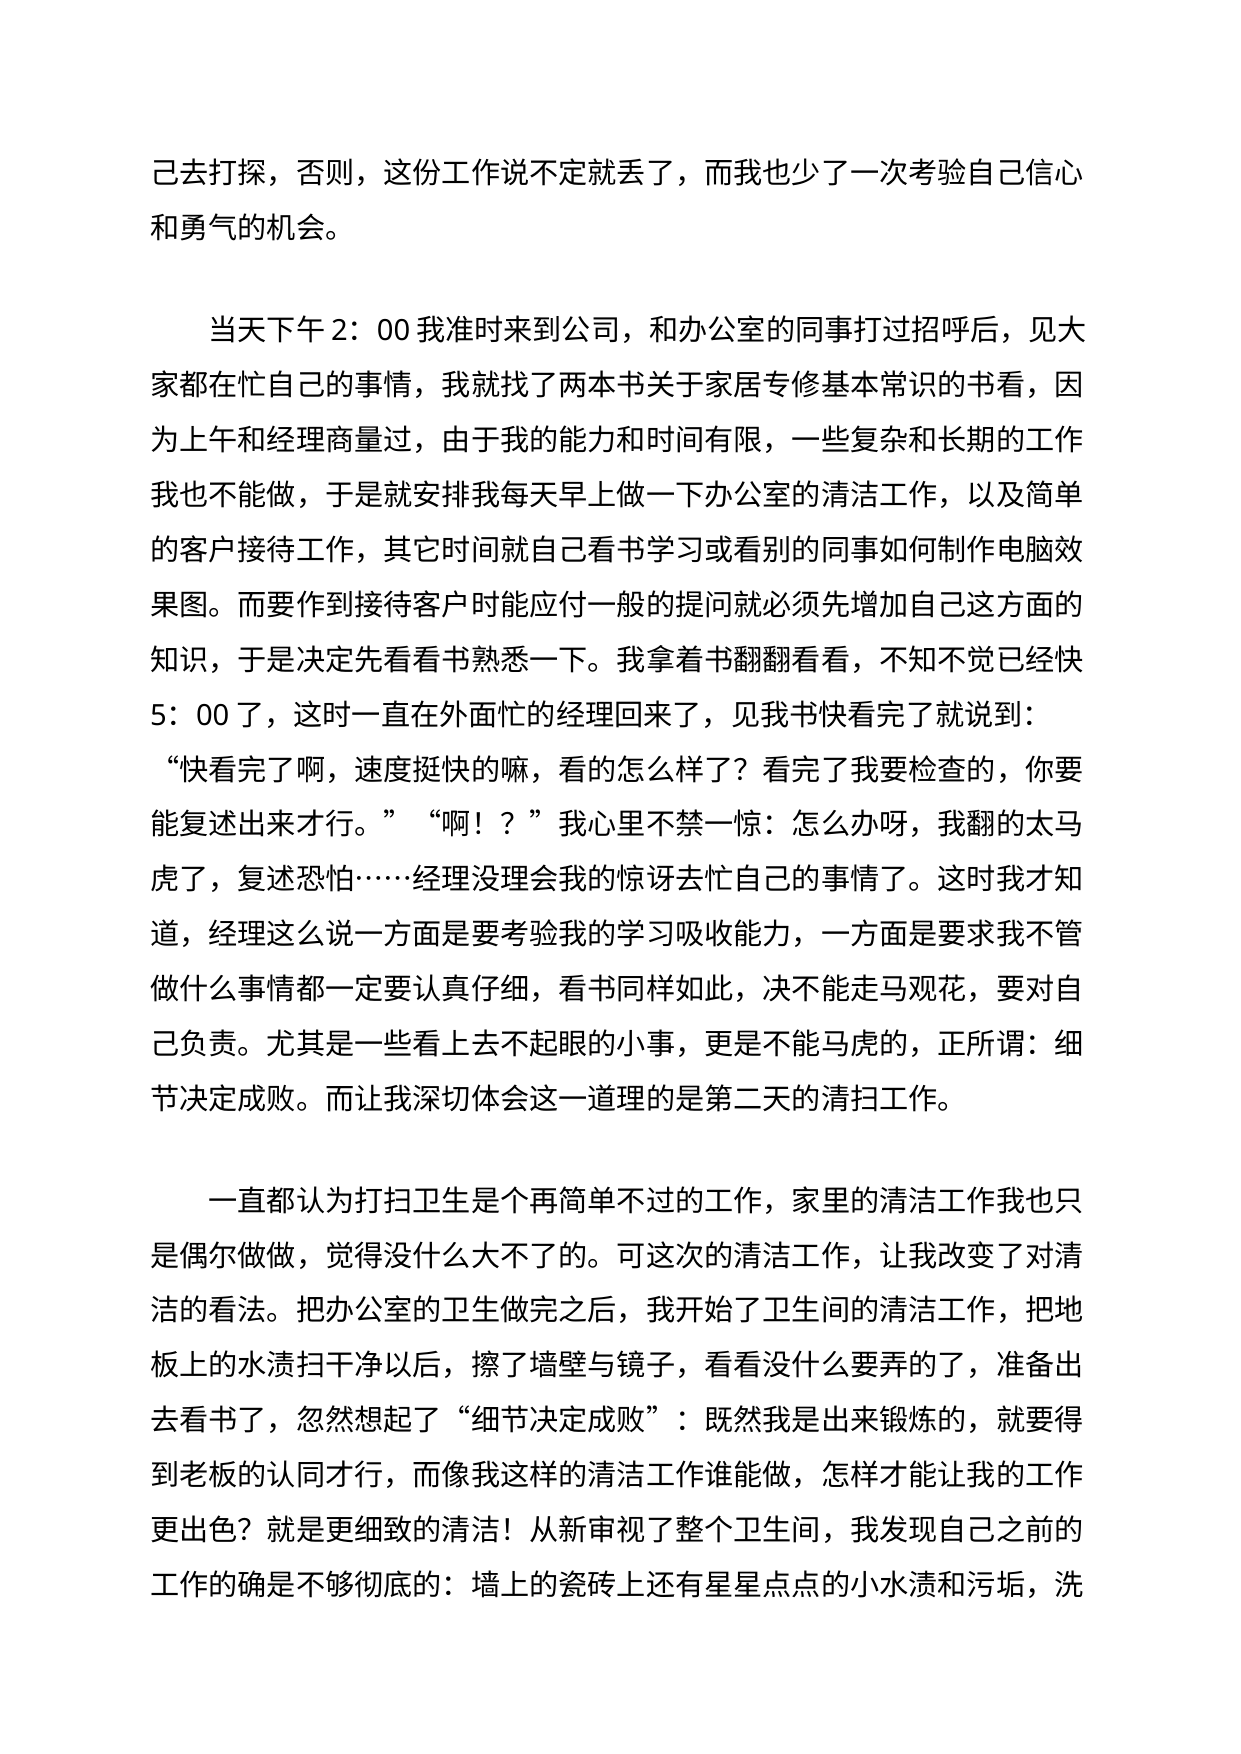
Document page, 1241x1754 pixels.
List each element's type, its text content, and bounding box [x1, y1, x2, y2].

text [150, 1177, 1090, 1604]
text 当天下午2：00我准时来到公司，和办公室的同事打过招呼后，见大家都在忙自己的事情，我就找了两本书关于家居专修基本常识的书看，因为上午和经理商量过，由于我的能力和时间有限，一些复杂和长期的工作我也不能做，于是就安排我每天早上做一下办公室的清洁工作，以及简单的客户接待工作，其它时间就自己看书学习或看别的同事如何制作电脑效果图。而要作到接待客户时能应付一般的提问就必须先增加自己这方面的知识，于是决定先看看书熟悉一下。我拿着书翻翻看看，不知不觉已经快5：00了，这时一直在外面忙的经理回来了，见我书快看完了就说到：“快看完了啊，速度挺快的嘛，看的怎么样了？看完了我要检查的，你要能复述出来才行。”“啊！？”我心里不禁一惊：怎么办呀，我翻的太马虎了，复述恐怕……经理没理会我的惊讶去忙自己的事情了。这时我才知道，经理这么说一方面是要考验我的学习吸收能力，一方面是要求我不管做什么事情都一定要认真仔细，看书同样如此，决不能走马观花，要对自己负责。尤其是一些看上去不起眼的小事，更是不能马虎的，正所谓：细节决定成败。而让我深切体会这一道理的是第二天的清扫工作。 [150, 307, 1090, 1118]
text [150, 150, 1090, 247]
